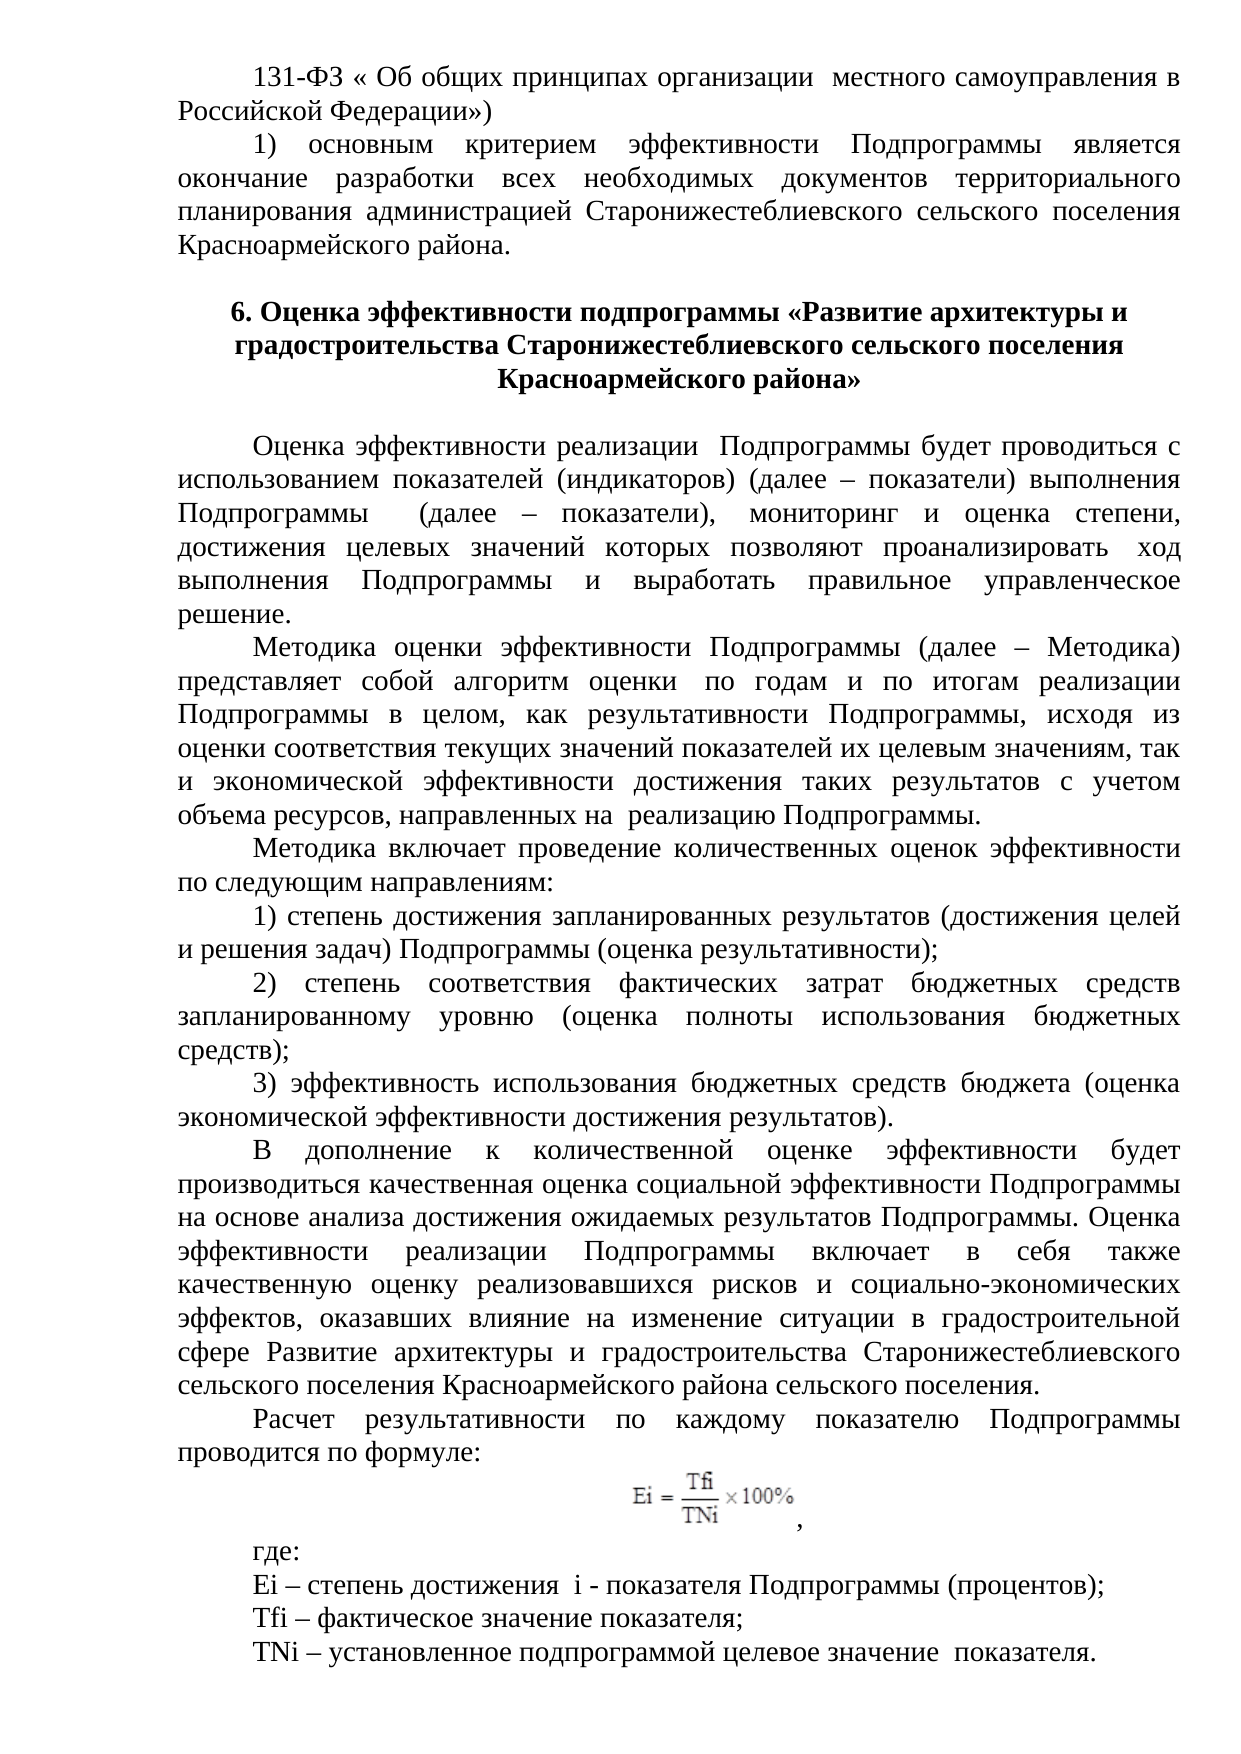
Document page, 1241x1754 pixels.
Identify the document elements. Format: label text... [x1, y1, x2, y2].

text Tfi – фактическое значение показателя; [177, 1601, 1181, 1634]
text 1) степень достижения запланированных результатов (достижения целей и решения задач) Подпрограммы (оценка результативности); [177, 898, 1181, 965]
text 131-ФЗ « Об общих принципах организации местного самоуправления в Российской Федерации») [177, 59, 1181, 126]
text В дополнение к количественной оценке эффективности будет производиться качественная оценка социальной эффективности Подпрограммы на основе анализа достижения ожидаемых результатов Подпрограммы. Оценка эффективности реализации Подпрограммы включает в себя также качественную оценку реализовавшихся рисков и социально-экономических эффектов, оказавших влияние на изменение ситуации в градостроительной сфере Развитие архитектуры и градостроительства Старонижестеблиевского сельского поселения Красноармейского района сельского поселения. [177, 1132, 1181, 1401]
text 3) эффективность использования бюджетных средств бюджета (оценка экономической эффективности достижения результатов). [177, 1065, 1181, 1132]
text где: [177, 1533, 1181, 1567]
text градостроительства Старонижестеблиевского сельского поселения [177, 327, 1181, 361]
text 2) степень соответствия фактических затрат бюджетных средств запланированному уровню (оценка полноты использования бюджетных средств); [177, 965, 1181, 1065]
text Методика включает проведение количественных оценок эффективности по следующим направлениям: [177, 831, 1181, 898]
picture [630, 1467, 796, 1528]
text Оценка эффективности реализации Подпрограммы будет проводиться с использованием показателей (индикаторов) (далее – показатели) выполнения Подпрограммы (далее – показатели), мониторинг и оценка степени, достижения целевых значений которых позволяют проанализировать ход выполнения Подпрограммы и выработать правильное управленческое решение. [177, 428, 1181, 629]
text Методика оценки эффективности Подпрограммы (далее – Методика) представляет собой алгоритм оценки по годам и по итогам реализации Подпрограммы в целом, как результативности Подпрограммы, исходя из оценки соответствия текущих значений показателей их целевым значениям, так и экономической эффективности достижения таких результатов с учетом объема ресурсов, направленных на реализацию Подпрограммы. [177, 629, 1181, 831]
text TNi – установленное подпрограммой целевое значение показателя. [177, 1634, 1181, 1668]
text Ei – степень достижения i - показателя Подпрограммы (процентов); [177, 1567, 1181, 1601]
text , [177, 1468, 1181, 1533]
text 1) основным критерием эффективности Подпрограммы является окончание разработки всех необходимых документов территориального планирования администрацией Старонижестеблиевского сельского поселения Красноармейского района. [177, 126, 1181, 260]
text Красноармейского района» [177, 361, 1181, 394]
text Расчет результативности по каждому показателю Подпрограммы проводится по формуле: [177, 1401, 1181, 1468]
text 6. Оценка эффективности подпрограммы «Развитие архитектуры и [177, 294, 1181, 327]
